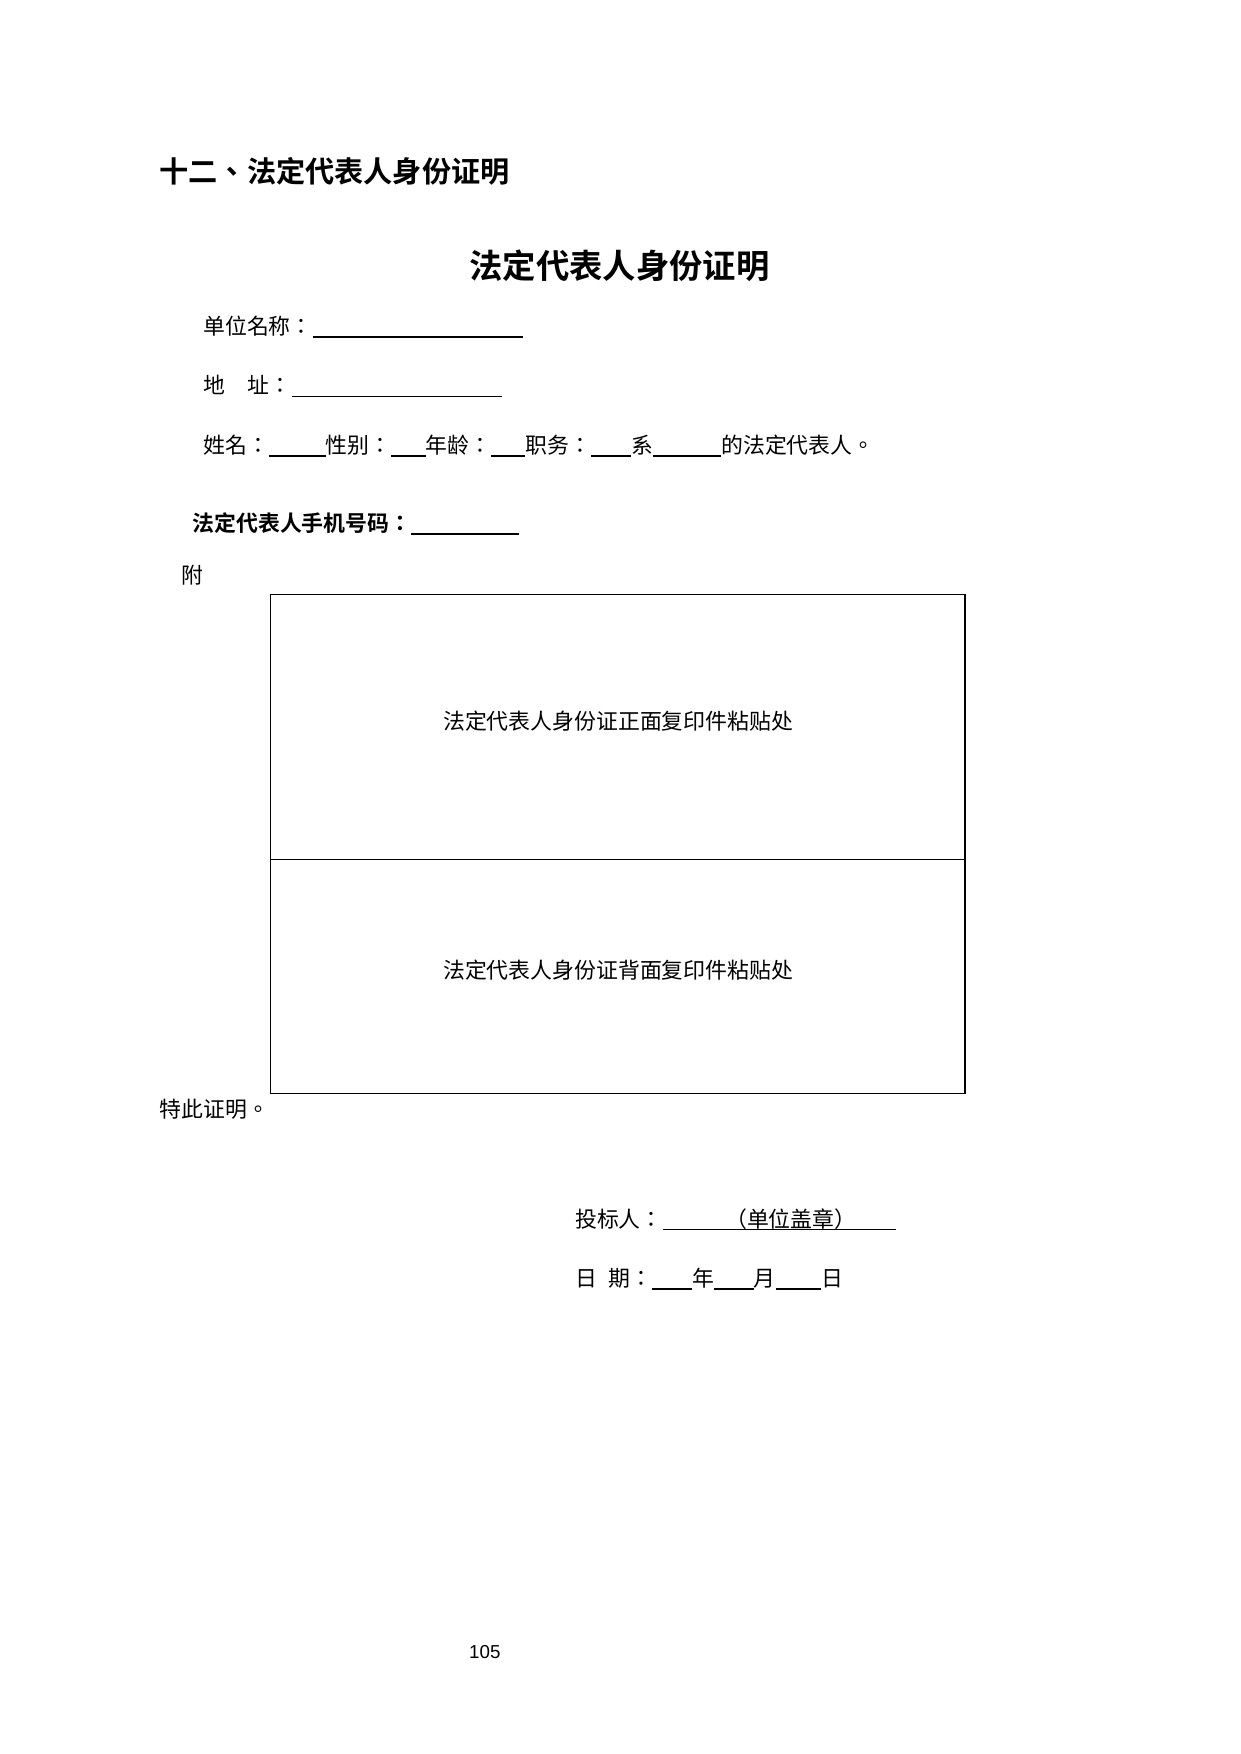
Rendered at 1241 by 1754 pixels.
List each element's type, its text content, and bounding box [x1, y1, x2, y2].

text 地 址： [159, 371, 1079, 400]
table_cell 法定代表人身份证背面复印件粘贴处 [271, 860, 964, 1092]
text 十二、法定代表人身份证明 [159, 149, 1079, 191]
text 法定代表人手机号码： [159, 490, 1079, 542]
text 附 [159, 542, 1079, 594]
text 投标人： （单位盖章） [159, 1203, 1079, 1233]
text 单位名称： [159, 311, 1079, 341]
text 法定代表人身份证明 [159, 243, 1079, 288]
text 日 期： 年 月 日 [159, 1263, 1079, 1293]
text 姓名： 性别： 年龄： 职务： 系 的法定代表人。 [159, 430, 1079, 460]
text 特此证明。 [159, 1093, 1079, 1123]
table_header 法定代表人身份证正面复印件粘贴处 [271, 595, 964, 859]
